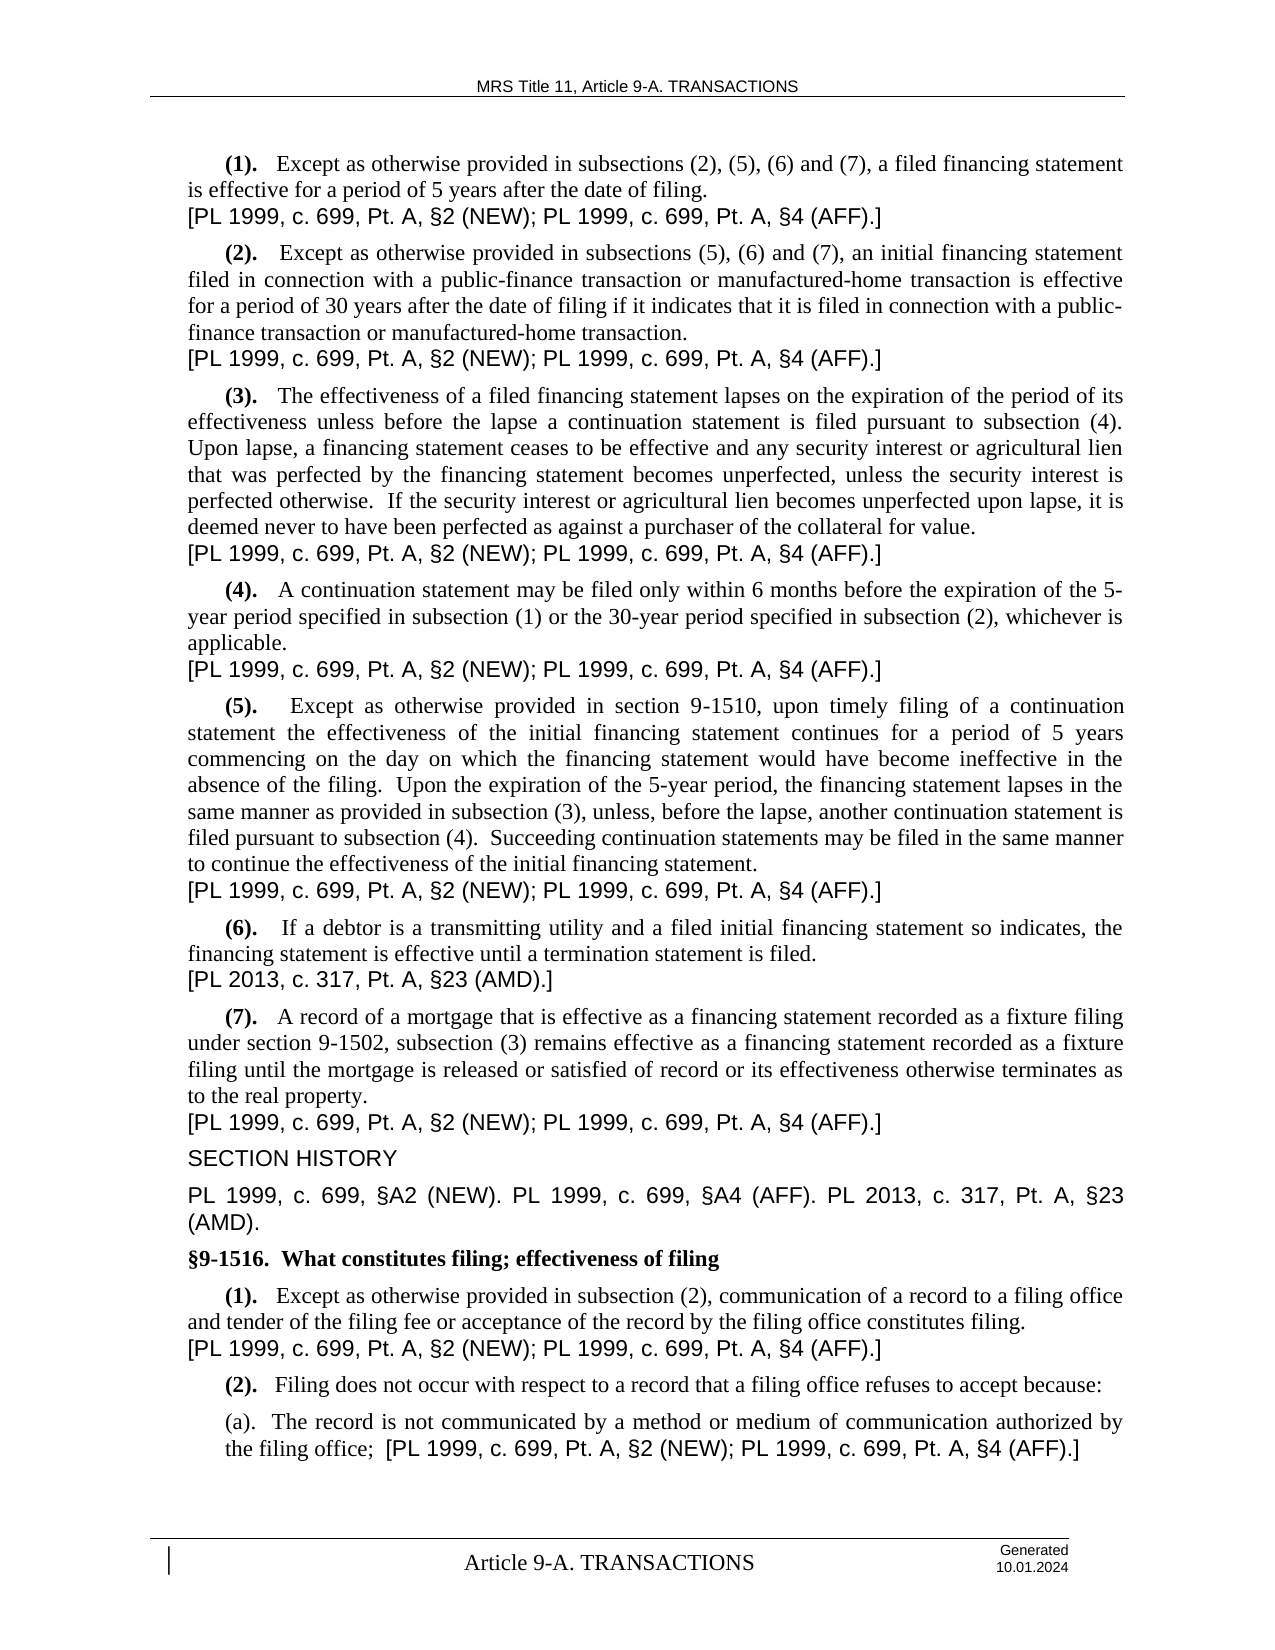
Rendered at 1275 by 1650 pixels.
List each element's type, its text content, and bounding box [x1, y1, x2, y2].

text (1). Except as otherwise provided in subsection (2), communication of a record to a filing office and tender of the filing fee or acceptance of the record by the filing office constitutes filing. [187, 1282, 1125, 1335]
text (5). Except as otherwise provided in section 9‑1510, upon timely filing of a continuation statement the effectiveness of the initial financing statement continues for a period of 5 years commencing on the day on which the financing statement would have become ineffective in the absence of the filing. Upon the expiration of the 5-year period, the financing statement lapses in the same manner as provided in subsection (3), unless, before the lapse, another continuation statement is filed pursuant to subsection (4). Succeeding continuation statements may be filed in the same manner to continue the effectiveness of the initial financing statement. [187, 692, 1125, 877]
text (4). A continuation statement may be filed only within 6 months before the expiration of the 5-year period specified in subsection (1) or the 30-year period specified in subsection (2), whichever is applicable. [187, 577, 1125, 656]
text PL 1999, c. 699, §A2 (NEW). PL 1999, c. 699, §A4 (AFF). PL 2013, c. 317, Pt. A, §23 (AMD). [187, 1182, 1125, 1235]
text [PL 1999, c. 699, Pt. A, §2 (NEW); PL 1999, c. 699, Pt. A, §4 (AFF).] [187, 540, 1125, 566]
text (3). The effectiveness of a filed financing statement lapses on the expiration of the period of its effectiveness unless before the lapse a continuation statement is filed pursuant to subsection (4). Upon lapse, a financing statement ceases to be effective and any security interest or agricultural lien that was perfected by the financing statement becomes unperfected, unless the security interest is perfected otherwise. If the security interest or agricultural lien becomes unperfected upon lapse, it is deemed never to have been perfected as against a purchaser of the collateral for value. [187, 382, 1125, 540]
text [PL 1999, c. 699, Pt. A, §2 (NEW); PL 1999, c. 699, Pt. A, §4 (AFF).] [187, 203, 1125, 229]
text [PL 2013, c. 317, Pt. A, §23 (AMD).] [187, 966, 1125, 993]
text [PL 1999, c. 699, Pt. A, §2 (NEW); PL 1999, c. 699, Pt. A, §4 (AFF).] [187, 1335, 1125, 1361]
text (7). A record of a mortgage that is effective as a financing statement recorded as a fixture filing under section 9‑1502, subsection (3) remains effective as a financing statement recorded as a fixture filing until the mortgage is released or satisfied of record or its effectiveness otherwise terminates as to the real property. [187, 1003, 1125, 1108]
text (1). Except as otherwise provided in subsections (2), (5), (6) and (7), a filed financing statement is effective for a period of 5 years after the date of filing. [187, 150, 1125, 203]
text [PL 1999, c. 699, Pt. A, §2 (NEW); PL 1999, c. 699, Pt. A, §4 (AFF).] [187, 656, 1125, 682]
text SECTION HISTORY [187, 1145, 1125, 1172]
text [PL 1999, c. 699, Pt. A, §2 (NEW); PL 1999, c. 699, Pt. A, §4 (AFF).] [187, 877, 1125, 903]
text (a). The record is not communicated by a method or medium of communication authorized by the filing office; [PL 1999, c. 699, Pt. A, §2 (NEW); PL 1999, c. 699, Pt. A, §4 (AFF).] [225, 1408, 1125, 1461]
text (2). Except as otherwise provided in subsections (5), (6) and (7), an initial financing statement filed in connection with a public-finance transaction or manufactured-home transaction is effective for a period of 30 years after the date of filing if it indicates that it is filed in connection with a public-finance transaction or manufactured-home transaction. [187, 239, 1125, 345]
text [PL 1999, c. 699, Pt. A, §2 (NEW); PL 1999, c. 699, Pt. A, §4 (AFF).] [187, 1108, 1125, 1135]
text (2). Filing does not occur with respect to a record that a filing office refuses to accept because: [187, 1371, 1125, 1398]
text §9-1516. What constitutes filing; effectiveness of filing [187, 1245, 1125, 1272]
text [PL 1999, c. 699, Pt. A, §2 (NEW); PL 1999, c. 699, Pt. A, §4 (AFF).] [187, 345, 1125, 371]
text (6). If a debtor is a transmitting utility and a filed initial financing statement so indicates, the financing statement is effective until a termination statement is filed. [187, 914, 1125, 966]
